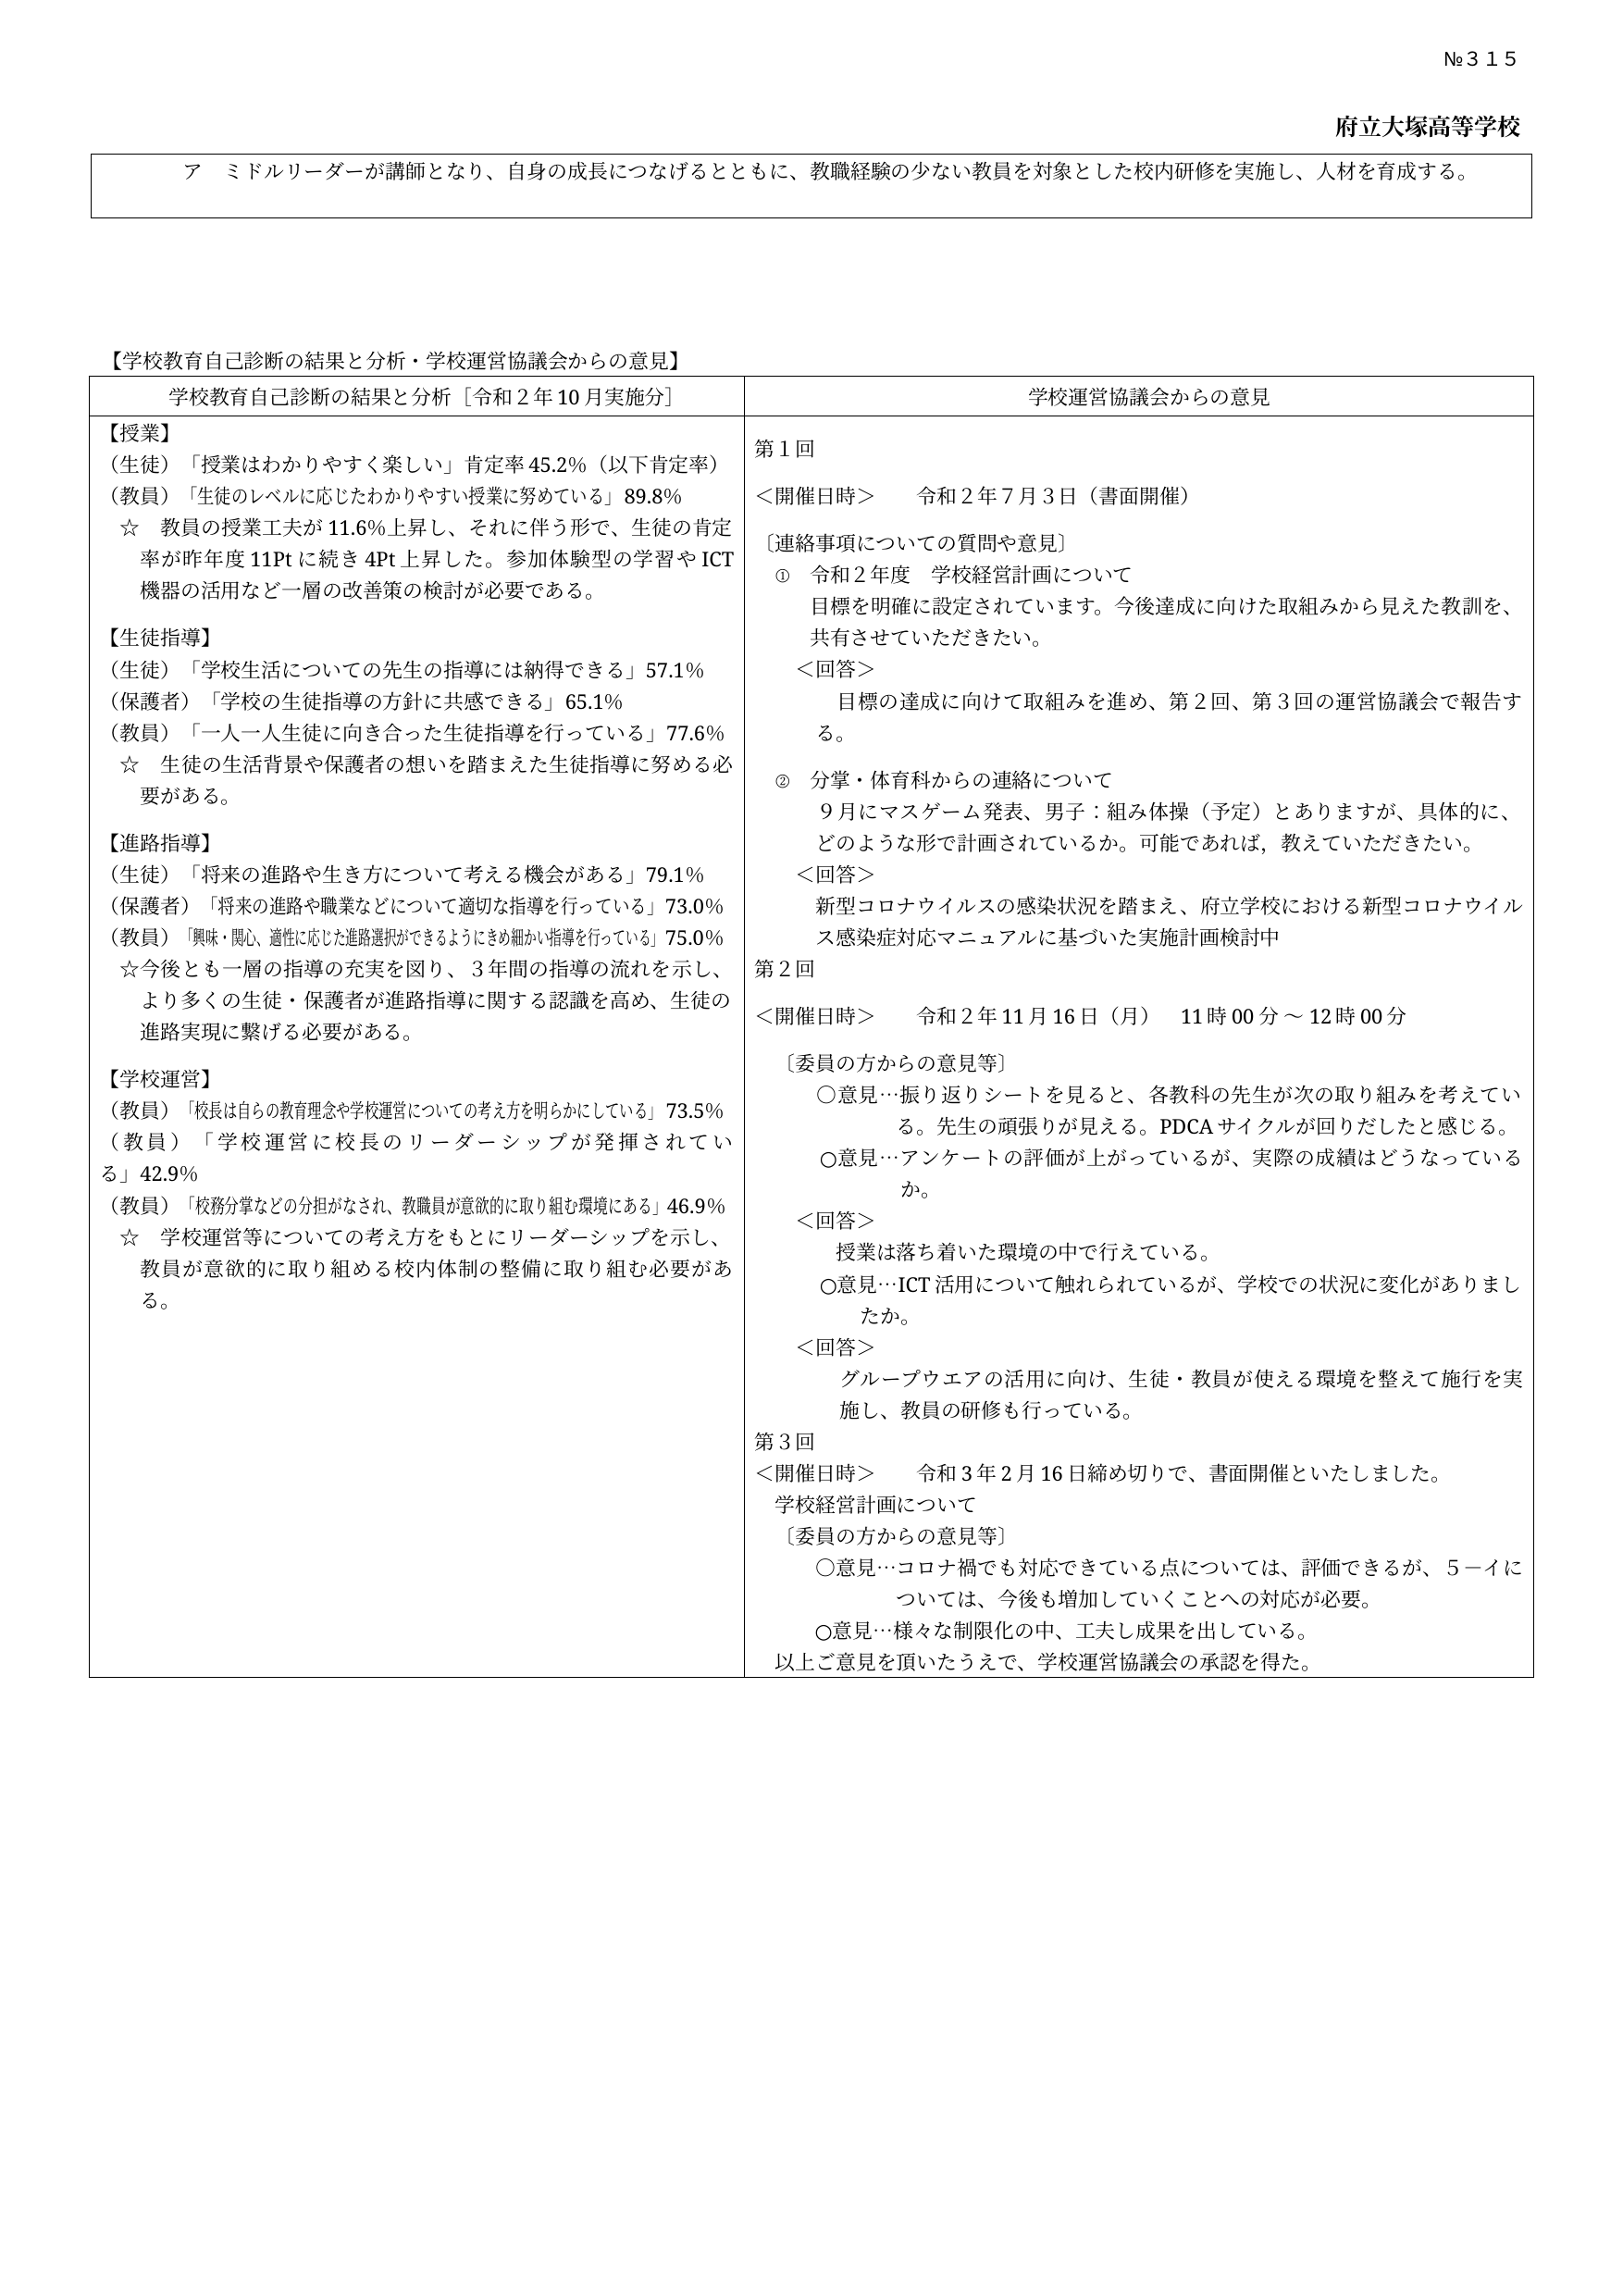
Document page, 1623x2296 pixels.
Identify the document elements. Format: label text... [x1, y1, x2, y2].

text 【学校教育自己診断の結果と分析・学校運営協議会からの意見】 [103, 344, 1541, 376]
table_header 学校運営協議会からの意見 [745, 377, 1533, 416]
table_header 学校教育自己診断の結果と分析［令和２年10月実施分］ [90, 377, 744, 416]
table_cell 【授業】 （生徒）「授業はわかりやすく楽しい」肯定率45.2％（以下肯定率） （教員）「生徒のレベルに応じたわかりやすい授業に努めている」89.8％ ☆ 教員の授業工夫が11.6％上昇し、それに伴う形で、生徒の肯定率が昨年度11Ptに続き4Pt上昇した。参加体験型の学習やICT機器の活用など一層の改善策の検討が必要である。 【生徒指導】 （生徒）「学校生活についての先生の指導には納得できる」57.1％ （保護者）「学校の生徒指導の方針に共感できる」65.1％ （教員）「一人一人生徒に向き合った生徒指導を行っている」77.6％ ☆ 生徒の生活背景や保護者の想いを踏まえた生徒指導に努める必要がある。 【進路指導】 （生徒）「将来の進路や生き方について考える機会がある」79.1％ （保護者）「将来の進路や職業などについて適切な指導を行っている」73.0％ （教員）「興味・関心、適性に応じた進路選択ができるようにきめ細かい指導を行っている」75.0％ ☆今後とも一層の指導の充実を図り、３年間の指導の流れを示し、より多くの生徒・保護者が進路指導に関する認識を高め、生徒の進路実現に繋げる必要がある。 【学校運営】 （教員）「校長は自らの教育理念や学校運営についての考え方を明らかにしている」73.5％ （教員）「学校運営に校長のリーダーシップが発揮されている」42.9％ （教員）「校務分掌などの分担がなされ、教職員が意欲的に取り組む環境にある」46.9％ ☆ 学校運営等についての考え方をもとにリーダーシップを示し、教員が意欲的に取り組める校内体制の整備に取り組む必要がある。 [90, 416, 744, 1677]
table_cell 第１回 ＜開催日時＞ 令和２年７月３日（書面開催） 〔連絡事項についての質問や意見〕 令和２年度 学校経営計画について 目標を明確に設定されています。今後達成に向けた取組みから見えた教訓を、共有させていただきたい。 ＜回答＞ 目標の達成に向けて取組みを進め、第２回、第３回の運営協議会で報告する。 分掌・体育科からの連絡について ９月にマスゲーム発表、男子：組み体操（予定）とありますが、具体的に、どのような形で計画されているか。可能であれば，教えていただきたい。 ＜回答＞ 新型コロナウイルスの感染状況を踏まえ、府立学校における新型コロナウイルス感染症対応マニュアルに基づいた実施計画検討中 第２回 ＜開催日時＞ 令和２年11月16日（月） 11時00分 ～ 12時00分 〔委員の方からの意見等〕 ○意見…振り返りシートを見ると、各教科の先生が次の取り組みを考えている。先生の頑張りが見える。PDCAサイクルが回りだしたと感じる。 ○意見…アンケートの評価が上がっているが、実際の成績はどうなっているか。 ＜回答＞ 授業は落ち着いた環境の中で行えている。 ○意見…ICT活用について触れられているが、学校での状況に変化がありましたか。 ＜回答＞ グループウエアの活用に向け、生徒・教員が使える環境を整えて施行を実施し、教員の研修も行っている。 第３回 ＜開催日時＞ 令和3年2月16日締め切りで、書面開催といたしました。 学校経営計画について 〔委員の方からの意見等〕 ○意見…コロナ禍でも対応できている点については、評価できるが、５－イについては、今後も増加していくことへの対応が必要。 ○意見…様々な制限化の中、工夫し成果を出している。 以上ご意見を頂いたうえで、学校運営協議会の承認を得た。 [745, 416, 1533, 1677]
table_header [92, 155, 1531, 217]
